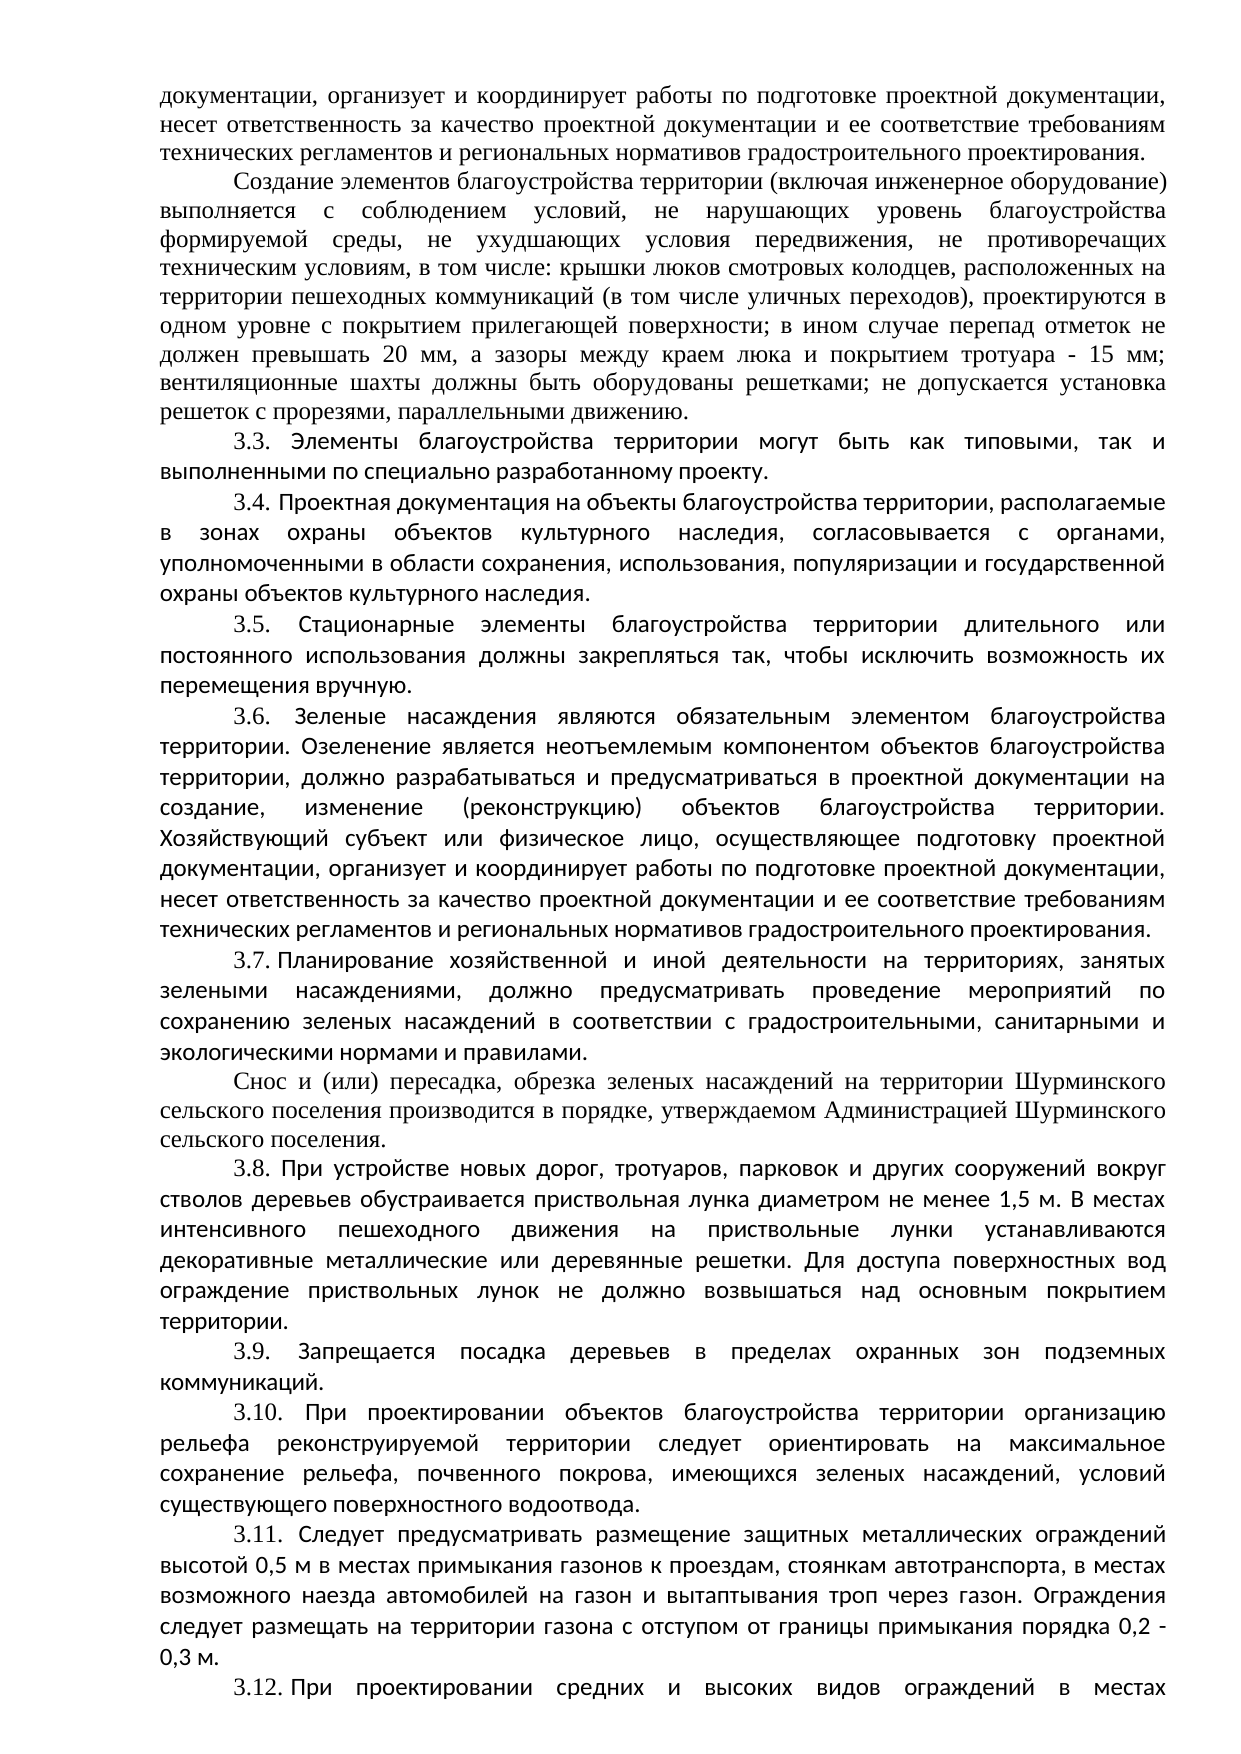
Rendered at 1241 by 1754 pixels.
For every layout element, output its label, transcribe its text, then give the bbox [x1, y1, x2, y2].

list Запрещается посадка деревьев в пределах охранных зон подземных коммуникаций. [159, 1336, 1166, 1397]
list Элементы благоустройства территории могут быть как типовыми, так и выполненными по специально разработанному проекту. [159, 425, 1166, 486]
list Планирование хозяйственной и иной деятельности на территориях, занятых зелеными насаждениями, должно предусматривать проведение мероприятий по сохранению зеленых насаждений в соответствии с градостроительными, санитарными и экологическими нормами и правилами. [159, 944, 1166, 1066]
list При устройстве новых дорог, тротуаров, парковок и других сооружений вокруг стволов деревьев обустраивается приствольная лунка диаметром не менее 1,5 м. В местах интенсивного пешеходного движения на приствольные лунки устанавливаются декоративные металлические или деревянные решетки. Для доступа поверхностных вод ограждение приствольных лунок не должно возвышаться над основным покрытием территории. [159, 1152, 1167, 1336]
list Зеленые насаждения являются обязательным элементом благоустройства территории. Озеленение является неотъемлемым компонентом объектов благоустройства территории, должно разрабатываться и предусматриваться в проектной документации на создание, изменение (реконструкцию) объектов благоустройства территории. Хозяйствующий субъект или физическое лицо, осуществляющее подготовку проектной документации, организует и координирует работы по подготовке проектной документации, несет ответственность за качество проектной документации и ее соответствие требованиям технических регламентов и региональных нормативов градостроительного проектирования. [159, 700, 1166, 944]
text документации, организует и координирует работы по подготовке проектной документации, несет ответственность за качество проектной документации и ее соответствие требованиям технических регламентов и региональных нормативов градостроительного проектирования. [159, 80, 1167, 166]
list Стационарные элементы благоустройства территории длительного или постоянного использования должны закрепляться так, чтобы исключить возможность их перемещения вручную. [159, 608, 1166, 700]
list Следует предусматривать размещение защитных металлических ограждений высотой 0,5 м в местах примыкания газонов к проездам, стоянкам автотранспорта, в местах возможного наезда автомобилей на газон и вытаптывания троп через газон. Ограждения следует размещать на территории газона с отступом от границы примыкания порядка 0,2 - 0,3 м. [159, 1519, 1167, 1671]
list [159, 1671, 1166, 1702]
text Создание элементов благоустройства территории (включая инженерное оборудование) выполняется с соблюдением условий, не нарушающих уровень благоустройства формируемой среды, не ухудшающих условия передвижения, не противоречащих техническим условиям, в том числе: крышки люков смотровых колодцев, расположенных на территории пешеходных коммуникаций (в том числе уличных переходов), проектируются в одном уровне с покрытием прилегающей поверхности; в ином случае перепад отметок не должен превышать 20 мм, а зазоры между краем люка и покрытием тротуара - 15 мм; вентиляционные шахты должны быть оборудованы решетками; не допускается установка решеток с прорезями, параллельными движению. [159, 166, 1167, 425]
text Снос и (или) пересадка, обрезка зеленых насаждений на территории Шурминского сельского поселения производится в порядке, утверждаемом Администрацией Шурминского сельского поселения. [159, 1066, 1167, 1152]
list При проектировании объектов благоустройства территории организацию рельефа реконструируемой территории следует ориентировать на максимальное сохранение рельефа, почвенного покрова, имеющихся зеленых насаждений, условий существующего поверхностного водоотвода. [159, 1397, 1167, 1519]
list Проектная документация на объекты благоустройства территории, располагаемые в зонах охраны объектов культурного наследия, согласовывается с органами, уполномоченными в области сохранения, использования, популяризации и государственной охраны объектов культурного наследия. [159, 486, 1167, 608]
